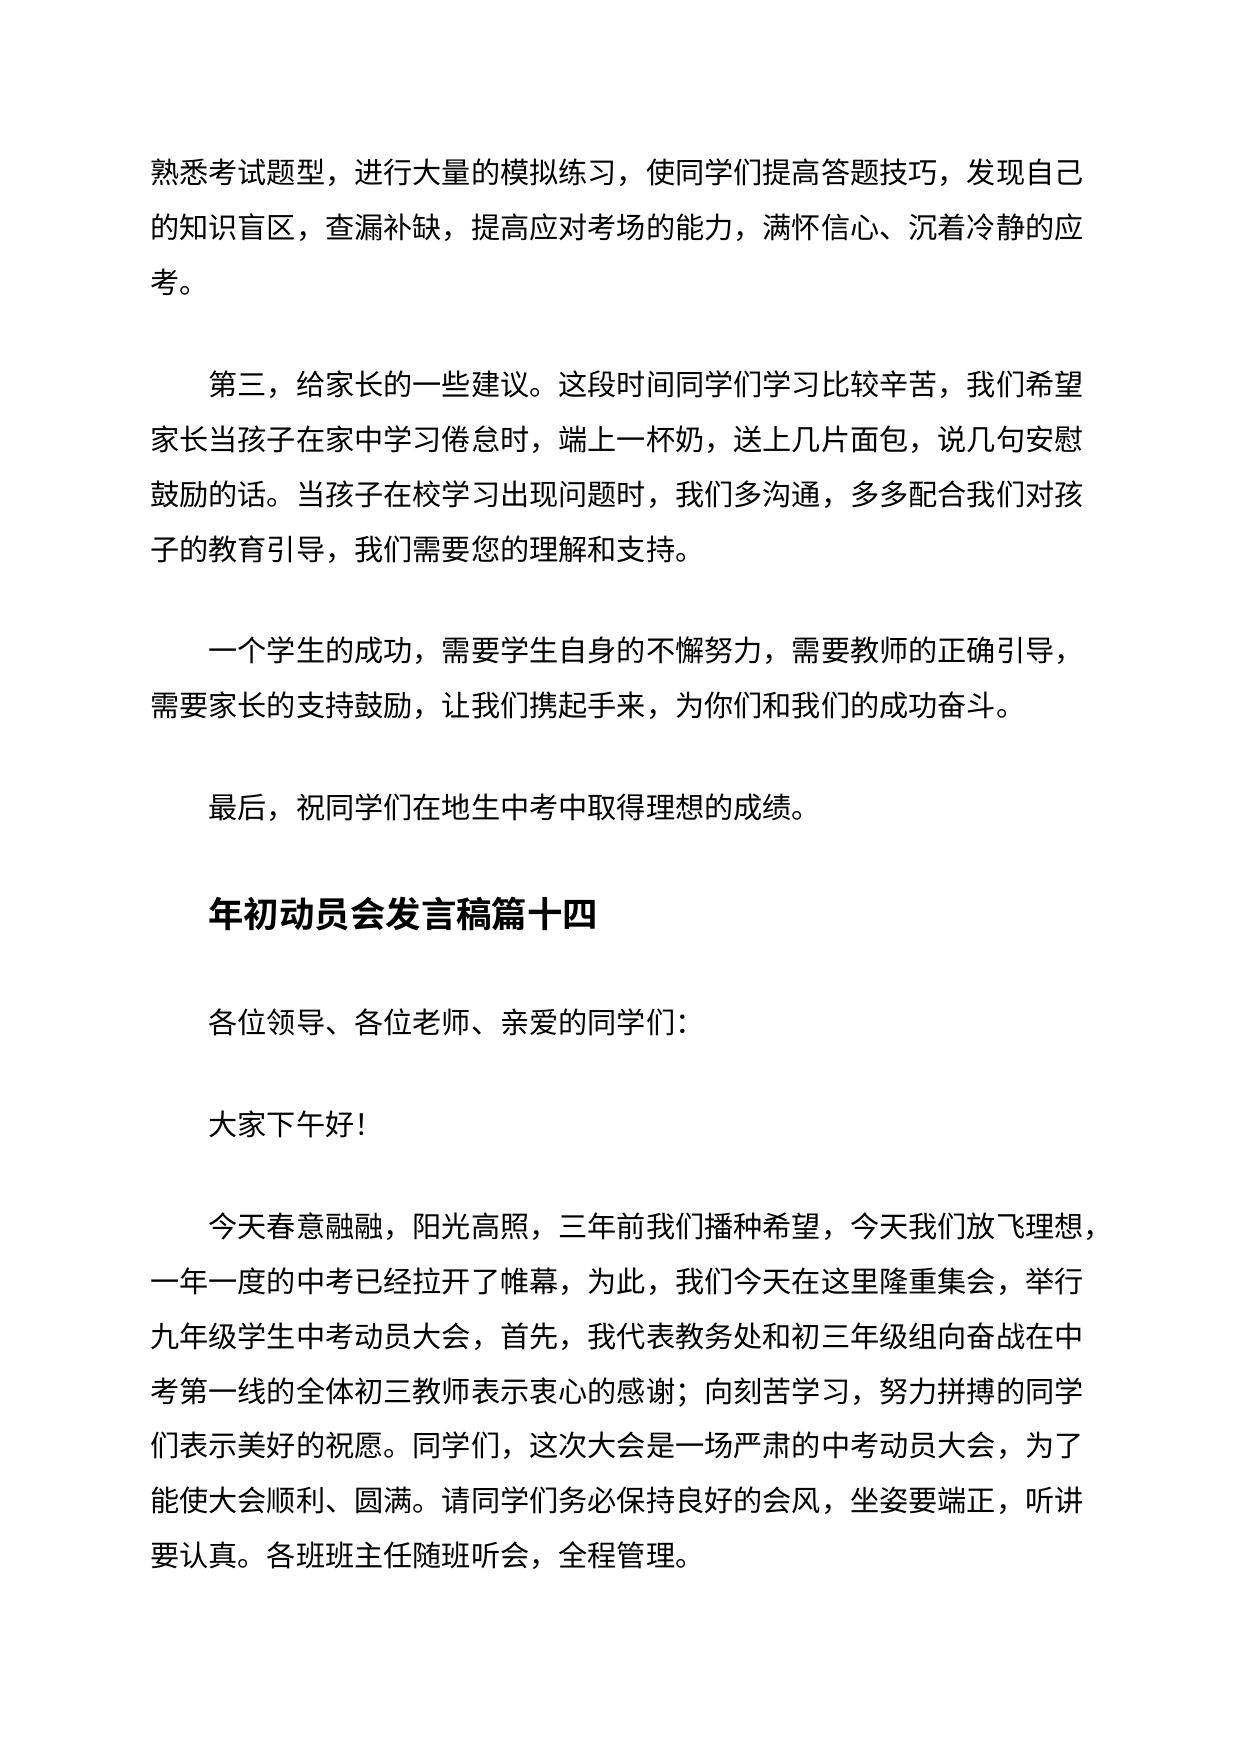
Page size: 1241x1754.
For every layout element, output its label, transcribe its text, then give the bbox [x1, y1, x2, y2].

text 年初动员会发言稿篇十四 [150, 886, 1090, 938]
text 各位领导、各位老师、亲爱的同学们： [150, 1000, 1090, 1042]
text 最后，祝同学们在地生中考中取得理想的成绩。 [150, 785, 1090, 827]
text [150, 150, 1090, 302]
text 大家下午好！ [150, 1102, 1090, 1144]
text 第三，给家长的一些建议。这段时间同学们学习比较辛苦，我们希望家长当孩子在家中学习倦怠时，端上一杯奶，送上几片面包，说几句安慰鼓励的话。当孩子在校学习出现问题时，我们多沟通，多多配合我们对孩子的教育引导，我们需要您的理解和支持。 [150, 362, 1090, 568]
text 今天春意融融，阳光高照，三年前我们播种希望，今天我们放飞理想，一年一度的中考已经拉开了帷幕，为此，我们今天在这里隆重集会，举行九年级学生中考动员大会，首先，我代表教务处和初三年级组向奋战在中考第一线的全体初三教师表示衷心的感谢；向刻苦学习，努力拼搏的同学们表示美好的祝愿。同学们，这次大会是一场严肃的中考动员大会，为了能使大会顺利、圆满。请同学们务必保持良好的会风，坐姿要端正，听讲要认真。各班班主任随班听会，全程管理。 [150, 1203, 1090, 1575]
text 一个学生的成功，需要学生自身的不懈努力，需要教师的正确引导，需要家长的支持鼓励，让我们携起手来，为你们和我们的成功奋斗。 [150, 628, 1090, 725]
